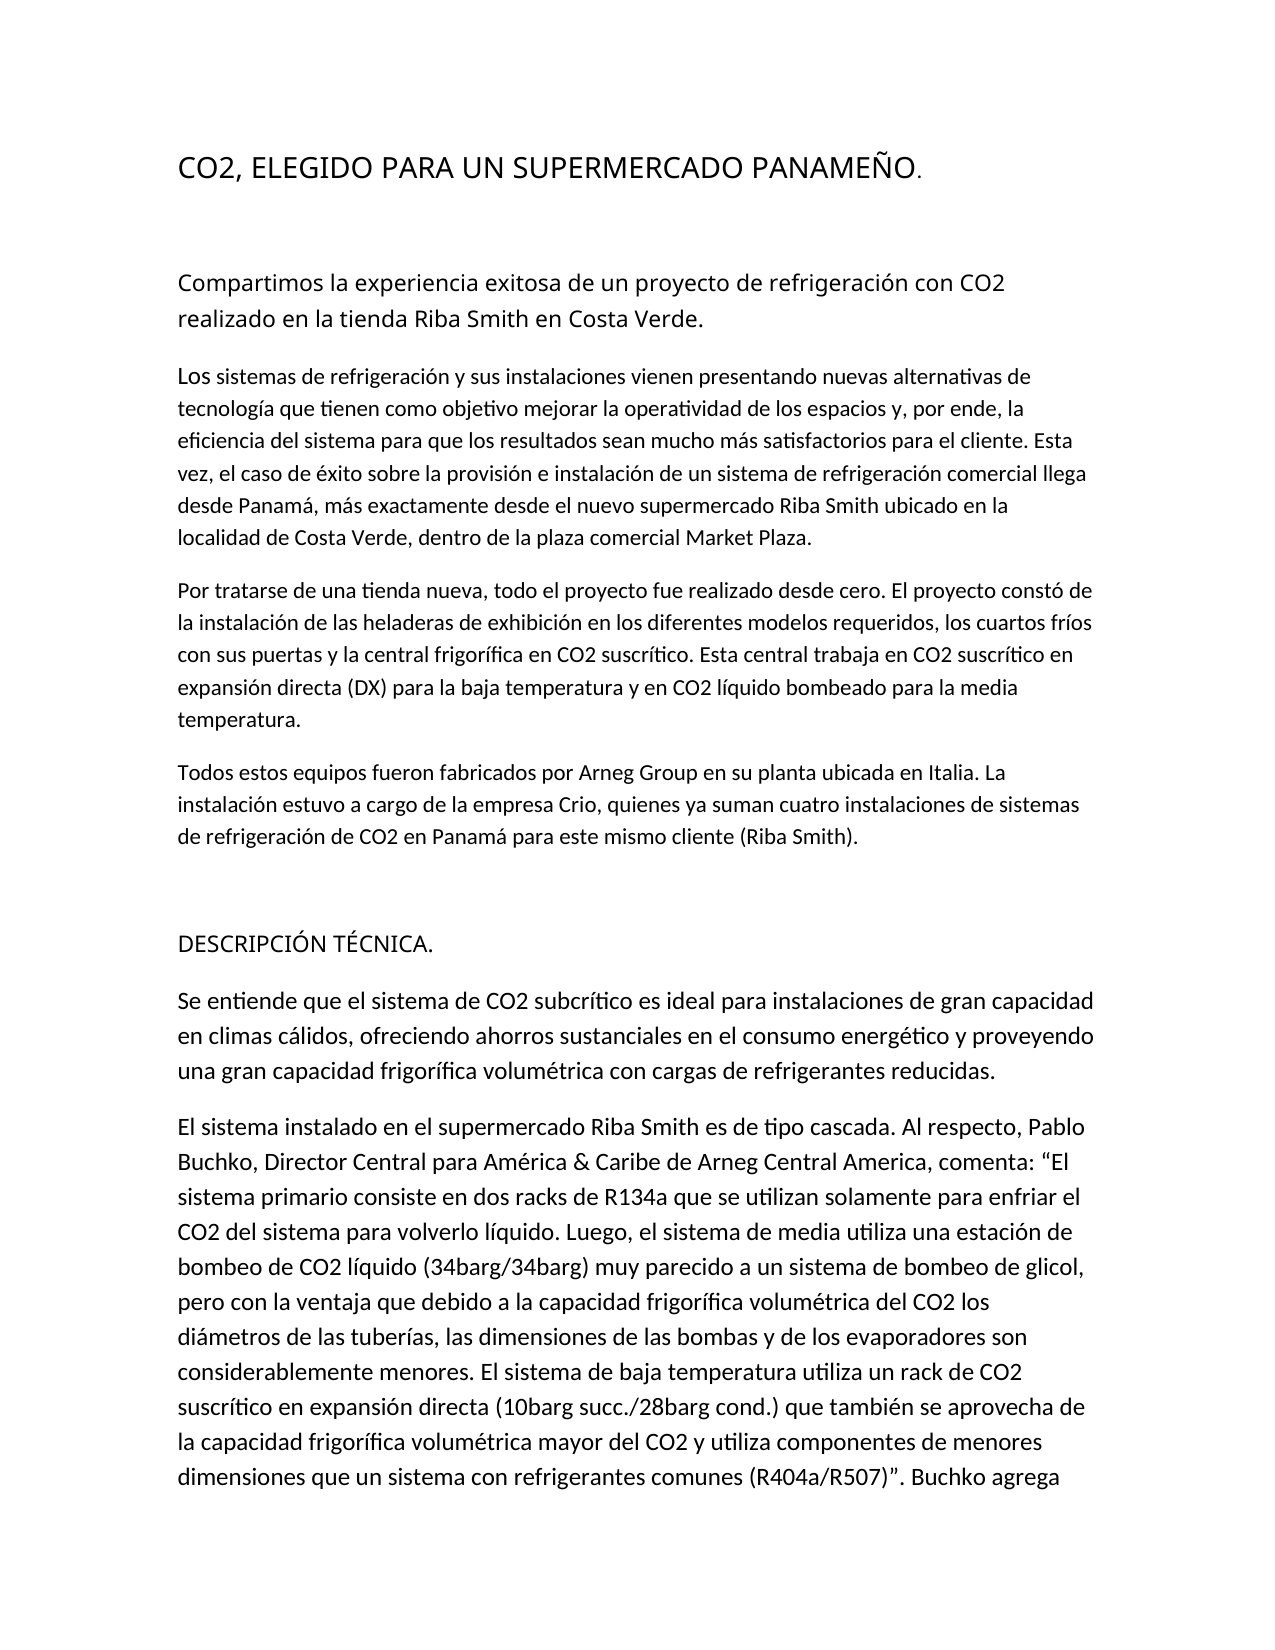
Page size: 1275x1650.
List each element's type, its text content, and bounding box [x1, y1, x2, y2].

text Por tratarse de una tienda nueva, todo el proyecto fue realizado desde cero. El proyecto constó de la instalación de las heladeras de exhibición en los diferentes modelos requeridos, los cuartos fríos con sus puertas y la central frigorífica en CO2 suscrítico. Esta central trabaja en CO2 suscrítico en expansión directa (DX) para la baja temperatura y en CO2 líquido bombeado para la media temperatura. [177, 576, 1098, 733]
text DESCRIPCIÓN TÉCNICA. [177, 928, 1098, 960]
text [177, 1111, 1098, 1492]
text CO2, ELEGIDO PARA UN SUPERMERCADO PANAMEÑO. [177, 148, 1098, 187]
text Los sistemas de refrigeración y sus instalaciones vienen presentando nuevas alternativas de tecnología que tienen como objetivo mejorar la operatividad de los espacios y, por ende, la eficiencia del sistema para que los resultados sean mucho más satisfactorios para el cliente. Esta vez, el caso de éxito sobre la provisión e instalación de un sistema de refrigeración comercial llega desde Panamá, más exactamente desde el nuevo supermercado Riba Smith ubicado en la localidad de Costa Verde, dentro de la plaza comercial Market Plaza. [177, 360, 1098, 551]
text Se entiende que el sistema de CO2 subcrítico es ideal para instalaciones de gran capacidad en climas cálidos, ofreciendo ahorros sustanciales en el consumo energético y proveyendo una gran capacidad frigorífica volumétrica con cargas de refrigerantes reducidas. [177, 985, 1098, 1086]
text Todos estos equipos fueron fabricados por Arneg Group en su planta ubicada en Italia. La instalación estuvo a cargo de la empresa Crio, quienes ya suman cuatro instalaciones de sistemas de refrigeración de CO2 en Panamá para este mismo cliente (Riba Smith). [177, 758, 1098, 850]
text Compartimos la experiencia exitosa de un proyecto de refrigeración con CO2 realizado en la tienda Riba Smith en Costa Verde. [177, 267, 1098, 334]
